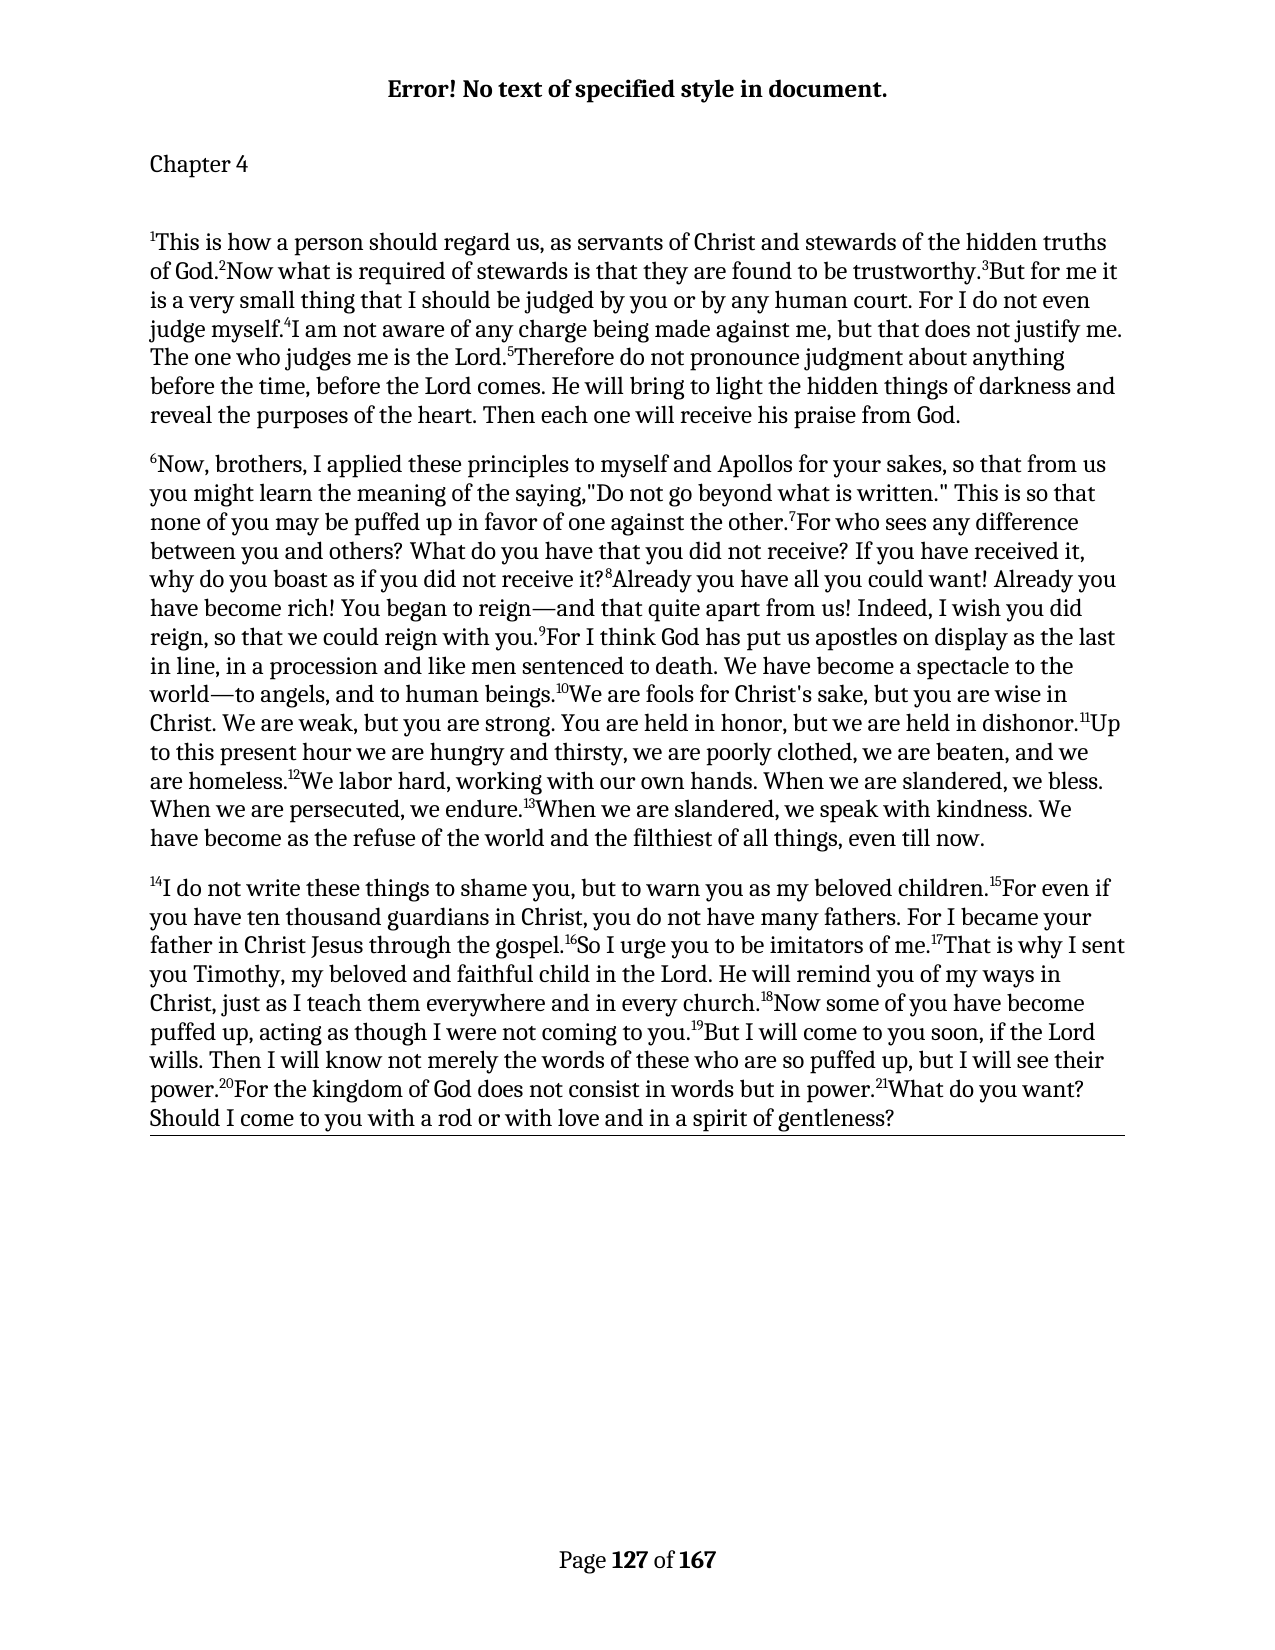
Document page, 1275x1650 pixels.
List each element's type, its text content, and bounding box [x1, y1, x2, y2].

text 6Now, brothers, I applied these principles to myself and Apollos for your sakes, so that from us you might learn the meaning of the saying,"Do not go beyond what is written." This is so that none of you may be puffed up in favor of one against the other.7For who sees any difference between you and others? What do you have that you did not receive? If you have received it, why do you boast as if you did not receive it?8Already you have all you could want! Already you have become rich! You began to reign—and that quite apart from us! Indeed, I wish you did reign, so that we could reign with you.9For I think God has put us apostles on display as the last in line, in a procession and like men sentenced to death. We have become a spectacle to the world—to angels, and to human beings.10We are fools for Christ's sake, but you are wise in Christ. We are weak, but you are strong. You are held in honor, but we are held in dishonor.11Up to this present hour we are hungry and thirsty, we are poorly clothed, we are beaten, and we are homeless.12We labor hard, working with our own hands. When we are slandered, we bless. When we are persecuted, we endure.13When we are slandered, we speak with kindness. We have become as the refuse of the world and the filthiest of all things, even till now. [150, 450, 1125, 853]
text 14I do not write these things to shame you, but to warn you as my beloved children.15For even if you have ten thousand guardians in Christ, you do not have many fathers. For I became your father in Christ Jesus through the gospel.16So I urge you to be imitators of me.17That is why I sent you Timothy, my beloved and faithful child in the Lord. He will remind you of my ways in Christ, just as I teach them everywhere and in every church.18Now some of you have become puffed up, acting as though I were not coming to you.19But I will come to you soon, if the Lord wills. Then I will know not merely the words of these who are so puffed up, but I will see their power.20For the kingdom of God does not consist in words but in power.21What do you want? Should I come to you with a rod or with love and in a spirit of gentleness? [150, 874, 1125, 1135]
text Chapter 4 [150, 150, 1125, 207]
text 1This is how a person should regard us, as servants of Christ and stewards of the hidden truths of God.2Now what is required of stewards is that they are found to be trustworthy.3But for me it is a very small thing that I should be judged by you or by any human court. For I do not even judge myself.4I am not aware of any charge being made against me, but that does not justify me. The one who judges me is the Lord.5Therefore do not pronounce judgment about anything before the time, before the Lord comes. He will bring to light the hidden things of darkness and reveal the purposes of the heart. Then each one will receive his praise from God. [150, 228, 1125, 429]
